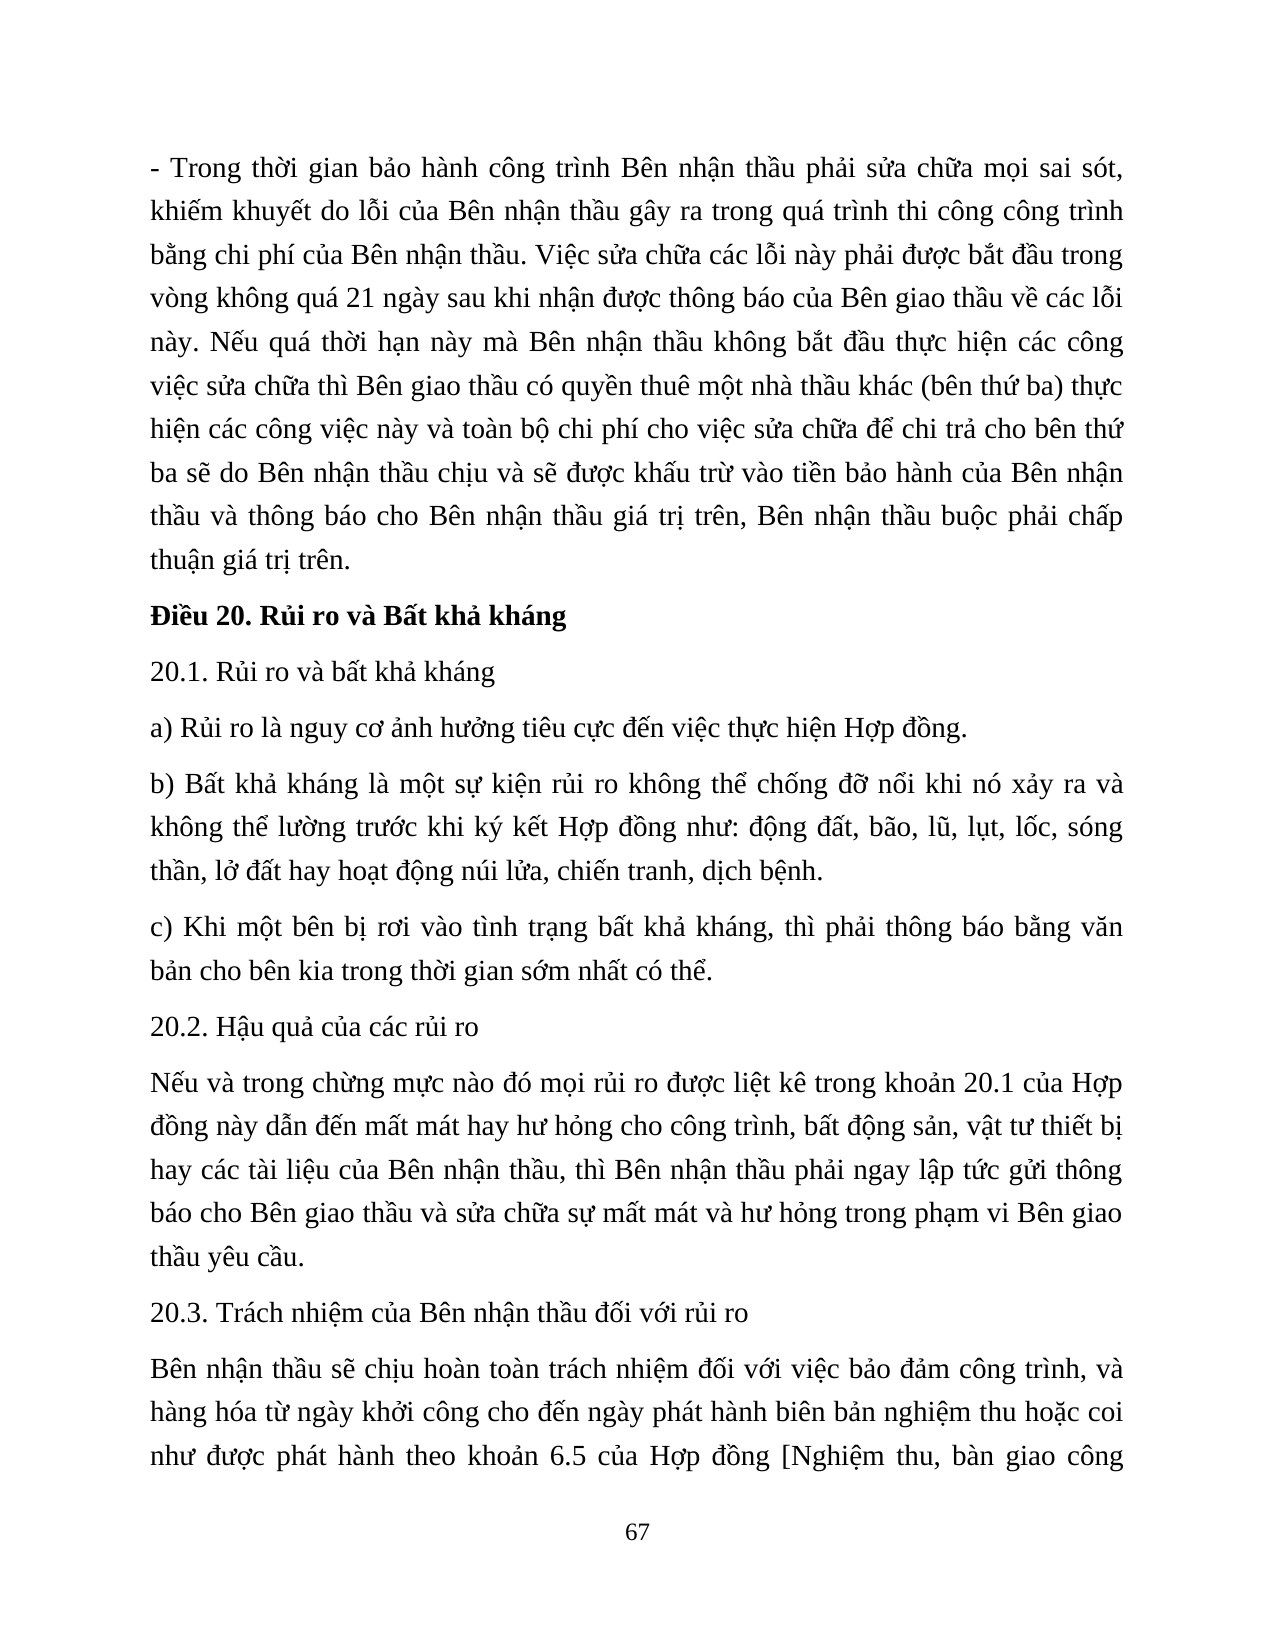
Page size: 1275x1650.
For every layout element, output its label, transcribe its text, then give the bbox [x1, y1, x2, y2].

text c) Khi một bên bị rơi vào tình trạng bất khả kháng, thì phải thông báo bằng văn bản cho bên kia trong thời gian sớm nhất có thể. [150, 909, 1125, 986]
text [150, 1351, 1125, 1472]
text 20.2. Hậu quả của các rủi ro [150, 1009, 1125, 1042]
text Nếu và trong chừng mực nào đó mọi rủi ro được liệt kê trong khoản 20.1 của Hợp đồng này dẫn đến mất mát hay hư hỏng cho công trình, bất động sản, vật tư thiết bị hay các tài liệu của Bên nhận thầu, thì Bên nhận thầu phải ngay lập tức gửi thông báo cho Bên giao thầu và sửa chữa sự mất mát và hư hỏng trong phạm vi Bên giao thầu yêu cầu. [150, 1065, 1125, 1272]
text b) Bất khả kháng là một sự kiện rủi ro không thể chống đỡ nổi khi nó xảy ra và không thể lường trước khi ký kết Hợp đồng như: động đất, bão, lũ, lụt, lốc, sóng thần, lở đất hay hoạt động núi lửa, chiến tranh, dịch bệnh. [150, 766, 1125, 887]
text 20.1. Rủi ro và bất khả kháng [150, 654, 1125, 687]
text a) Rủi ro là nguy cơ ảnh hưởng tiêu cực đến việc thực hiện Hợp đồng. [150, 710, 1125, 743]
text 20.3. Trách nhiệm của Bên nhận thầu đối với rủi ro [150, 1295, 1125, 1328]
text Điều 20. Rủi ro và Bất khả kháng [150, 598, 1125, 631]
text - Trong thời gian bảo hành công trình Bên nhận thầu phải sửa chữa mọi sai sót, khiếm khuyết do lỗi của Bên nhận thầu gây ra trong quá trình thi công công trình bằng chi phí của Bên nhận thầu. Việc sửa chữa các lỗi này phải được bắt đầu trong vòng không quá 21 ngày sau khi nhận được thông báo của Bên giao thầu về các lỗi này. Nếu quá thời hạn này mà Bên nhận thầu không bắt đầu thực hiện các công việc sửa chữa thì Bên giao thầu có quyền thuê một nhà thầu khác (bên thứ ba) thực hiện các công việc này và toàn bộ chi phí cho việc sửa chữa để chi trả cho bên thứ ba sẽ do Bên nhận thầu chịu và sẽ được khấu trừ vào tiền bảo hành của Bên nhận thầu và thông báo cho Bên nhận thầu giá trị trên, Bên nhận thầu buộc phải chấp thuận giá trị trên. [150, 150, 1125, 575]
